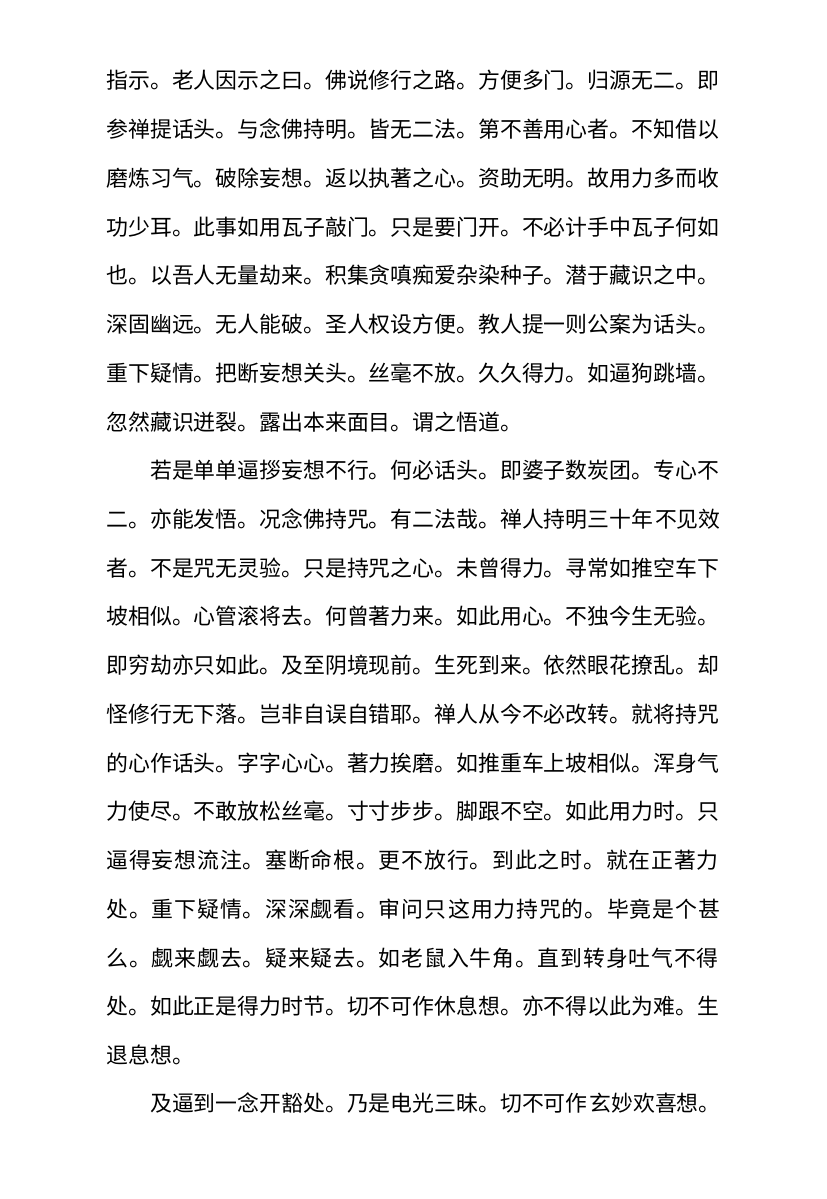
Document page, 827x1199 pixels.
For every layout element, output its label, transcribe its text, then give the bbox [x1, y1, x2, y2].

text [106, 1086, 721, 1118]
text 若是单单逼拶妄想不行。何必话头。即婆子数炭团。专心不二。亦能发悟。况念佛持咒。有二法哉。禅人持明三十年不见效者。不是咒无灵验。只是持咒之心。未曾得力。寻常如推空车下坡相似。心管滚将去。何曾著力来。如此用心。不独今生无验。即穷劫亦只如此。及至阴境现前。生死到来。依然眼花撩乱。却怪修行无下落。岂非自误自错耶。禅人从今不必改转。就将持咒的心作话头。字字心心。著力挨磨。如推重车上坡相似。浑身气力使尽。不敢放松丝毫。寸寸步步。脚跟不空。如此用力时。只逼得妄想流注。塞断命根。更不放行。到此之时。就在正著力处。重下疑情。深深觑看。审问只这用力持咒的。毕竟是个甚么。觑来觑去。疑来疑去。如老鼠入牛角。直到转身吐气不得处。如此正是得力时节。切不可作休息想。亦不得以此为难。生退息想。 [106, 453, 721, 1070]
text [106, 63, 721, 437]
